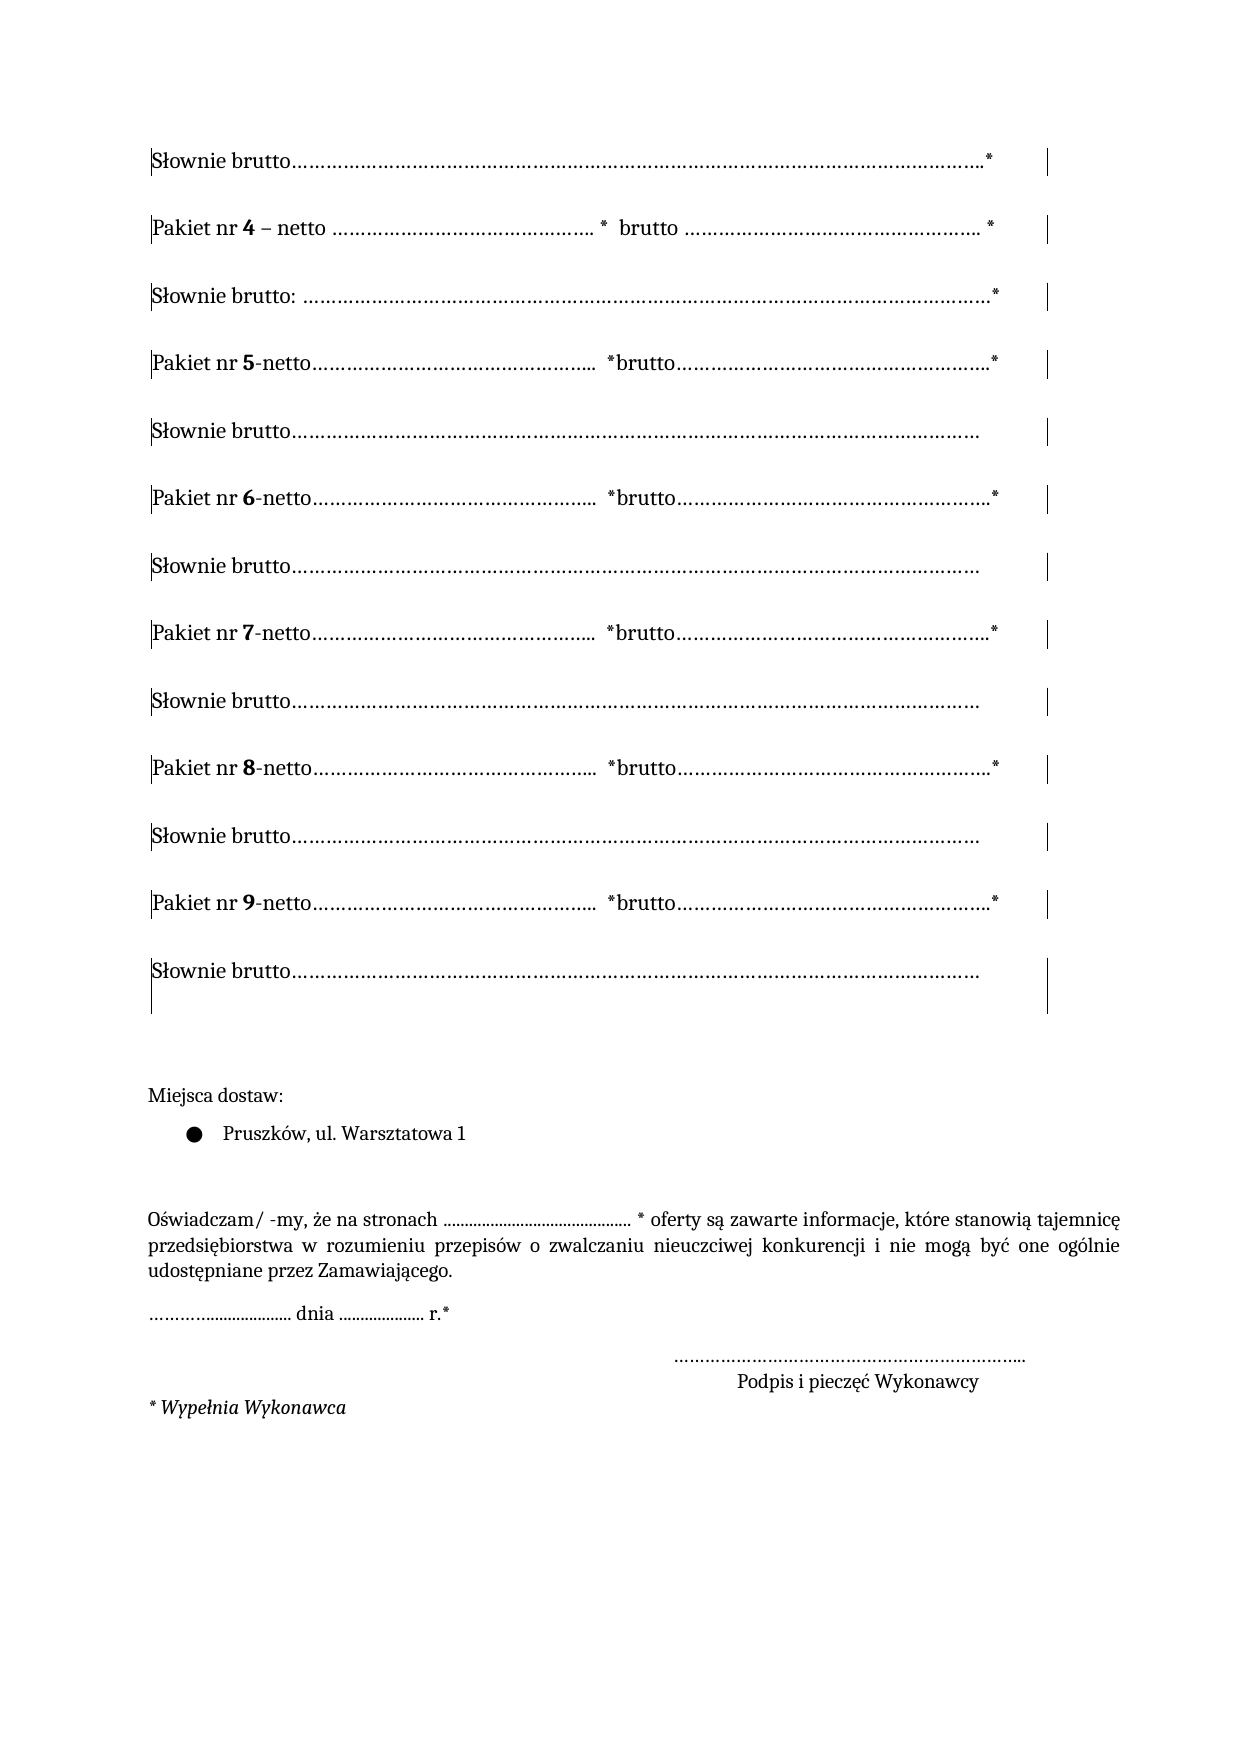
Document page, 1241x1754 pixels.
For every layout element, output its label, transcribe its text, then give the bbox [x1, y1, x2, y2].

text Słownie brutto………………………………………………………………………………………………………… [152, 823, 1047, 851]
text Słownie brutto………………………………………………………………………………………………………… [152, 553, 1047, 581]
text Pakiet nr 6-netto………………………………………….. *brutto……………………………………………….* [152, 485, 1047, 514]
text …………................... dnia .................... r.* [148, 1302, 1122, 1326]
text Słownie brutto………………………………………………………………………………………………………… [152, 958, 1047, 1014]
text * Wypełnia Wykonawca [148, 1396, 1122, 1420]
text Słownie brutto: …………………………………………………………………………………………………………* [152, 283, 1047, 311]
text Pakiet nr 9-netto………………………………………….. *brutto……………………………………………….* [152, 890, 1047, 919]
text Pakiet nr 7-netto………………………………………….. *brutto……………………………………………….* [152, 620, 1047, 649]
text Miejsca dostaw: [148, 1084, 1122, 1108]
text ………………………………………………………….. [148, 1344, 1122, 1368]
text Słownie brutto………………………………………………………………………………………………………… [152, 688, 1047, 716]
text Oświadczam/ -my, że na stronach ............................................ * oferty są zawarte informacje, które stanowią tajemnicę przedsiębiorstwa w rozumieniu przepisów o zwalczaniu nieuczciwej konkurencji i nie mogą być one ogólnie udostępniane przez Zamawiającego. [148, 1207, 1122, 1283]
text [152, 148, 1047, 176]
text Pakiet nr 8-netto………………………………………….. *brutto……………………………………………….* [152, 755, 1047, 784]
list Pruszków, ul. Warsztatowa 1 [185, 1110, 1122, 1152]
text Pakiet nr 5-netto………………………………………….. *brutto……………………………………………….* [152, 350, 1047, 379]
text Słownie brutto………………………………………………………………………………………………………… [152, 418, 1047, 446]
text Podpis i pieczęć Wykonawcy [148, 1370, 1122, 1394]
text Pakiet nr 4 – netto ………………………………………. * brutto ……………………………………………. * [152, 215, 1047, 244]
